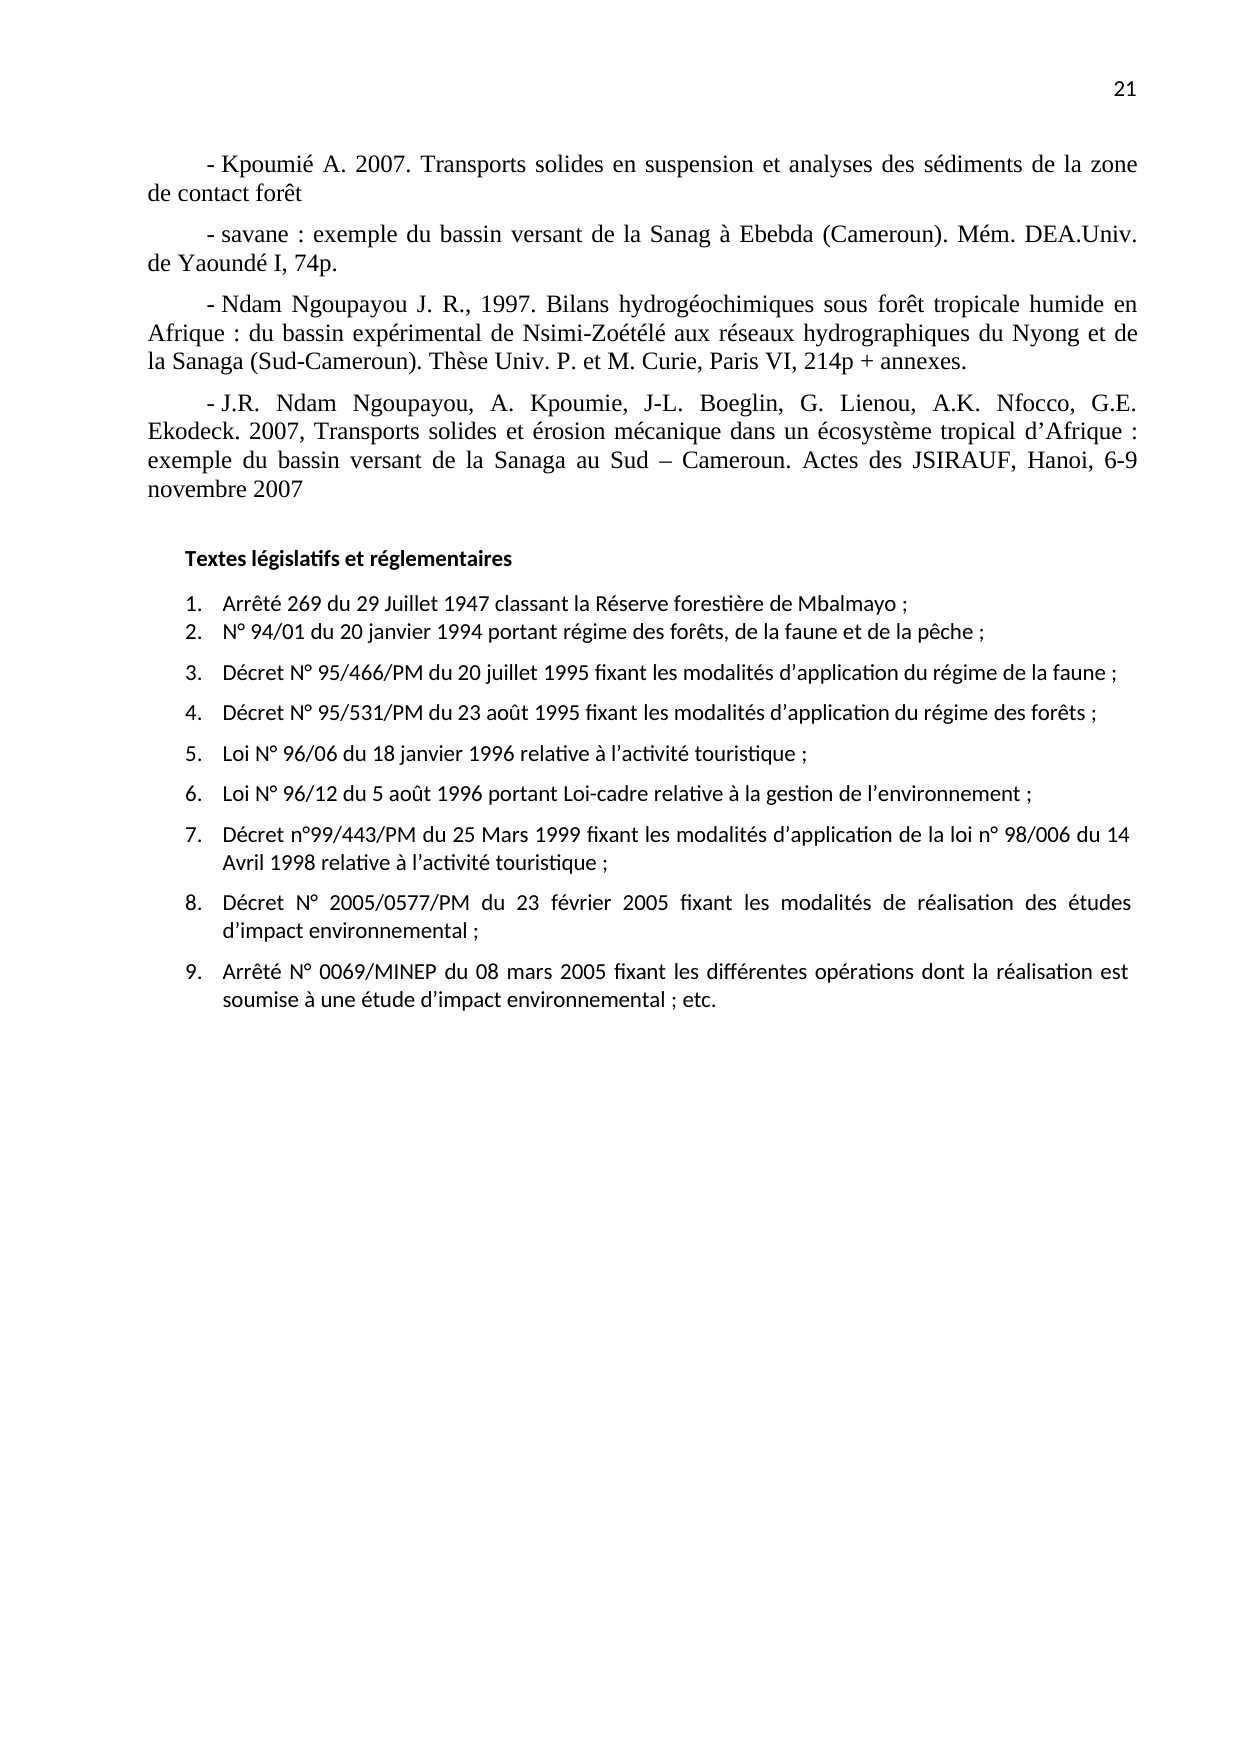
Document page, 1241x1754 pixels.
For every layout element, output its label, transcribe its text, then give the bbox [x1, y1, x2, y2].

list Décret n°99/443/PM du 25 Mars 1999 fixant les modalités d’application de la loi n° 98/006 du 14 Avril 1998 relative à l’activité touristique ; [185, 820, 1137, 876]
list Kpoumié A. 2007. Transports solides en suspension et analyses des sédiments de la zone de contact forêt [147, 149, 1137, 206]
list Arrêté N° 0069/MINEP du 08 mars 2005 fixant les différentes opérations dont la réalisation est soumise à une étude d’impact environnemental ; etc. [185, 957, 1138, 1013]
list Loi N° 96/06 du 18 janvier 1996 relative à l’activité touristique ; [185, 739, 1148, 767]
list Arrêté 269 du 29 Juillet 1947 classant la Réserve forestière de Mbalmayo ; [185, 589, 1148, 617]
list N° 94/01 du 20 janvier 1994 portant régime des forêts, de la faune et de la pêche ; [185, 617, 1148, 645]
text Textes législatifs et réglementaires [185, 544, 1148, 572]
list Ndam Ngoupayou J. R., 1997. Bilans hydrogéochimiques sous forêt tropicale humide en Afrique : du bassin expérimental de Nsimi-Zoétélé aux réseaux hydrographiques du Nyong et de la Sanaga (Sud-Cameroun). Thèse Univ. P. et M. Curie, Paris VI, 214p + annexes. [147, 289, 1138, 375]
list Décret N° 95/531/PM du 23 août 1995 fixant les modalités d’application du régime des forêts ; [185, 698, 1148, 726]
list Décret N° 2005/0577/PM du 23 février 2005 fixant les modalités de réalisation des études d’impact environnemental ; [185, 888, 1138, 944]
list Décret N° 95/466/PM du 20 juillet 1995 fixant les modalités d’application du régime de la faune ; [185, 658, 1148, 686]
list savane : exemple du bassin versant de la Sanag à Ebebda (Cameroun). Mém. DEA.Univ. de Yaoundé I, 74p. [147, 219, 1138, 276]
list J.R. Ndam Ngoupayou, A. Kpoumie, J-L. Boeglin, G. Lienou, A.K. Nfocco, G.E. Ekodeck. 2007, Transports solides et érosion mécanique dans un écosystème tropical d’Afrique : exemple du bassin versant de la Sanaga au Sud – Cameroun. Actes des JSIRAUF, Hanoi, 6-9 novembre 2007 [147, 388, 1138, 503]
list Loi N° 96/12 du 5 août 1996 portant Loi-cadre relative à la gestion de l’environnement ; [185, 779, 1148, 807]
